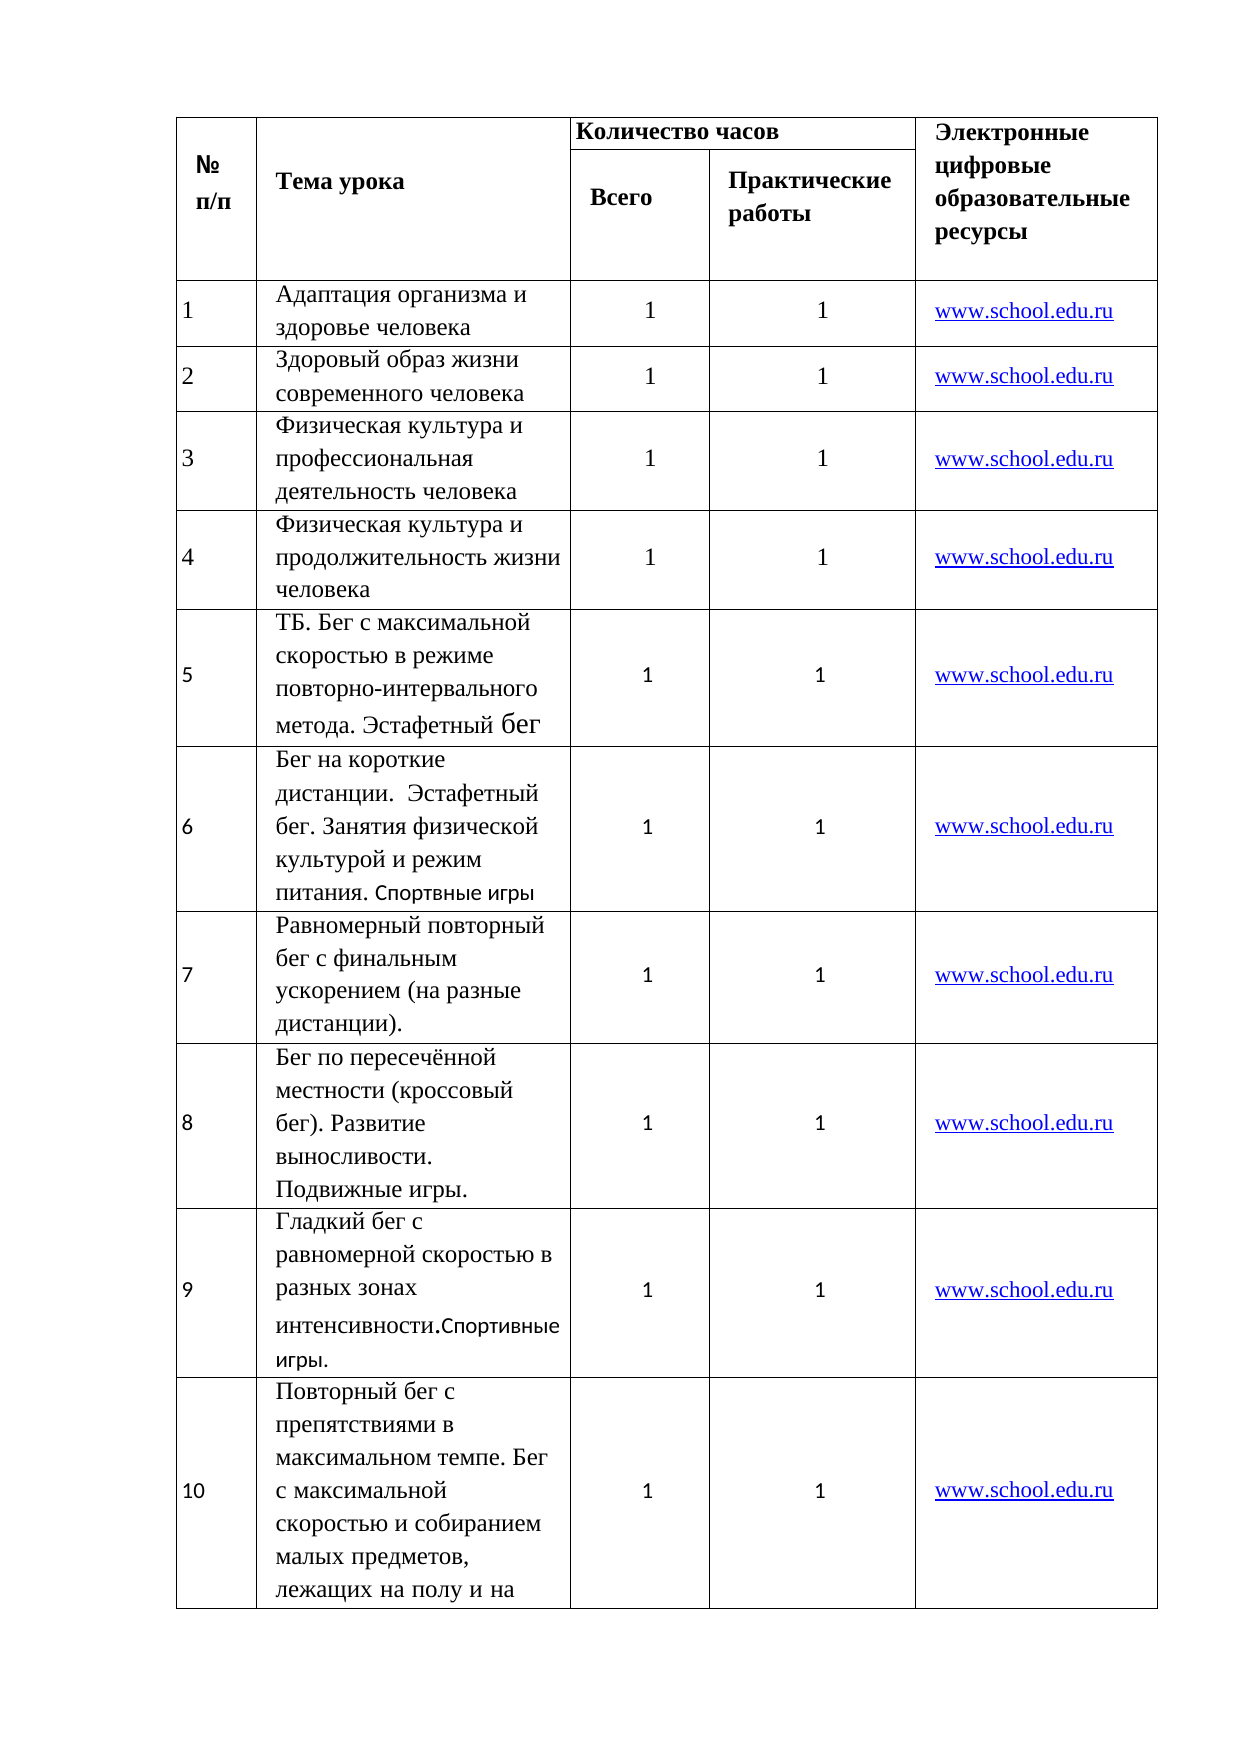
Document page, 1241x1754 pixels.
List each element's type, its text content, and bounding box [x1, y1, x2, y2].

table_header Количество часов [571, 118, 915, 149]
table_cell 1 [571, 347, 709, 411]
table_header Тема урока [257, 118, 570, 280]
table_cell 1 [571, 1209, 709, 1377]
table_cell 1 [571, 1044, 709, 1207]
table_cell www.school.edu.ru [916, 511, 1157, 608]
table_cell ТБ. Бег с максимальной скоростью в режиме повторно-интервального метода. Эстафетный бег [257, 610, 570, 746]
table_cell 1 [710, 1044, 915, 1207]
table_cell 1 [710, 347, 915, 411]
table_cell 7 [177, 912, 256, 1043]
table_cell www.school.edu.ru [916, 1044, 1157, 1207]
table_cell Практические работы [710, 150, 915, 280]
table_cell 1 [710, 511, 915, 608]
table_cell 1 [571, 610, 709, 746]
table_cell 1 [571, 747, 709, 911]
table_cell 1 [571, 912, 709, 1043]
table_cell 9 [177, 1209, 256, 1377]
table_cell Физическая культура и профессиональная деятельность человека [257, 412, 570, 510]
table_cell 1 [710, 912, 915, 1043]
table_cell Повторный бег с препятствиями в максимальном темпе. Бег с максимальной скоростью и собиранием малых предметов, лежащих на полу и на [257, 1378, 570, 1607]
table_cell Адаптация организма и здоровье человека [257, 281, 570, 346]
table_cell Здоровый образ жизни современного человека [257, 347, 570, 411]
table_cell 1 [710, 610, 915, 746]
table_cell Бег на короткие дистанции. Эстафетный бег. Занятия физической культурой и режим питания. Спортвные игры [257, 747, 570, 911]
table_cell Равномерный повторный бег с финальным ускорением (на разные дистанции). [257, 912, 570, 1043]
table_cell 1 [571, 511, 709, 608]
table_cell www.school.edu.ru [916, 1378, 1157, 1607]
table_cell www.school.edu.ru [916, 281, 1157, 346]
table_cell 1 [571, 281, 709, 346]
table_cell Всего [571, 150, 709, 280]
table_cell 4 [177, 511, 256, 608]
table_cell 5 [177, 610, 256, 746]
table_cell 1 [710, 1378, 915, 1607]
table_cell 1 [571, 412, 709, 510]
table_cell www.school.edu.ru [916, 412, 1157, 510]
table_cell 6 [177, 747, 256, 911]
table_cell 1 [571, 1378, 709, 1607]
table_header Электронные цифровые образовательные ресурсы [916, 118, 1157, 280]
table_cell www.school.edu.ru [916, 747, 1157, 911]
table_cell 8 [177, 1044, 256, 1207]
table_cell www.school.edu.ru [916, 347, 1157, 411]
table_cell Физическая культура и продолжительность жизни человека [257, 511, 570, 608]
table_cell Бег по пересечённой местности (кроссовый бег). Развитие выносливости. Подвижные игры. [257, 1044, 570, 1207]
table_cell 1 [177, 281, 256, 346]
table_cell www.school.edu.ru [916, 610, 1157, 746]
table_cell 1 [710, 747, 915, 911]
table_cell 1 [710, 412, 915, 510]
table_cell 1 [710, 281, 915, 346]
table_cell 10 [177, 1378, 256, 1607]
table_cell www.school.edu.ru [916, 1209, 1157, 1377]
table_header № п/п [177, 118, 256, 280]
table_cell 2 [177, 347, 256, 411]
table_cell Гладкий бег с равномерной скоростью в разных зонах интенсивности.Спортивные игры. [257, 1209, 570, 1377]
table_cell 1 [710, 1209, 915, 1377]
table_cell www.school.edu.ru [916, 912, 1157, 1043]
table_cell 3 [177, 412, 256, 510]
